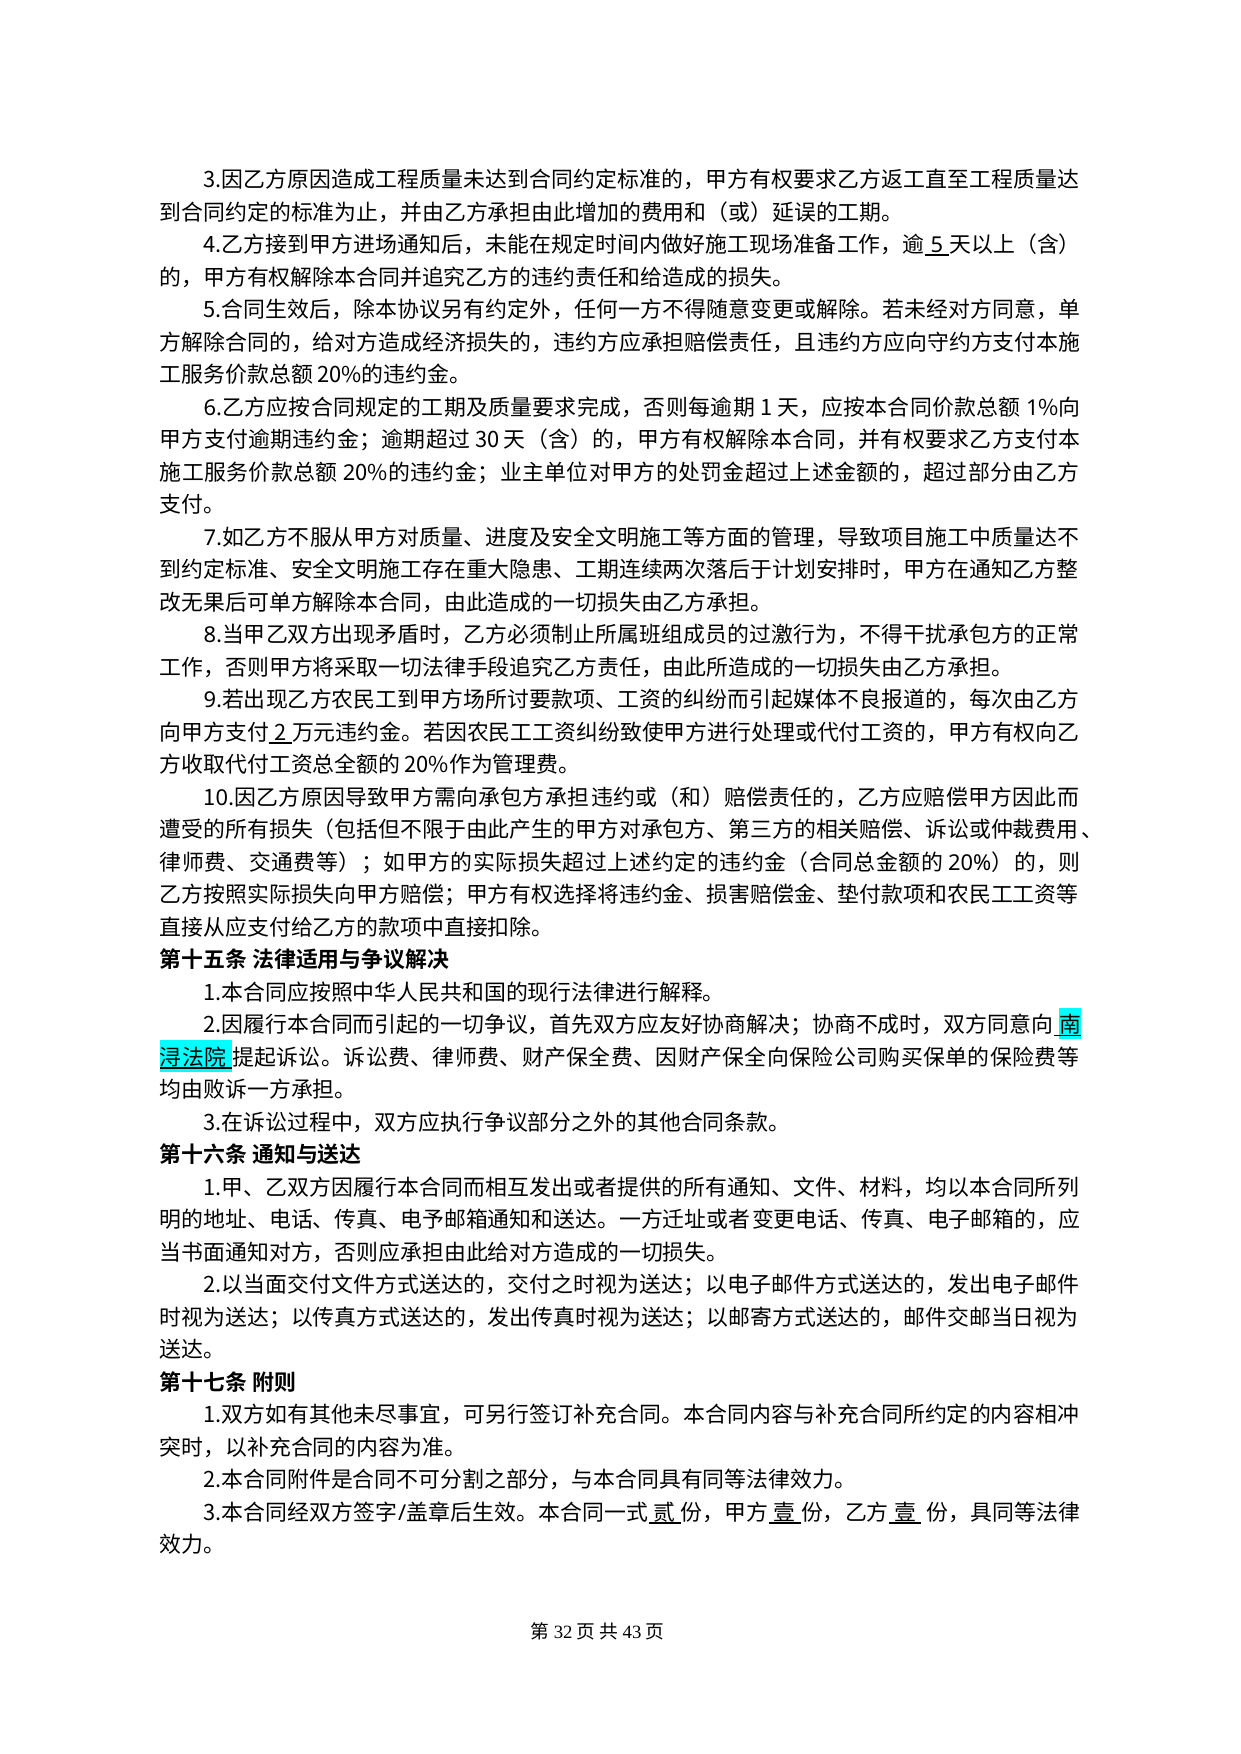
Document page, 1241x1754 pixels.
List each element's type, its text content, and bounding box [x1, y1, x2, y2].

text 3.因乙方原因造成工程质量未达到合同约定标准的，甲方有权要求乙方返工直至工程质量达到合同约定的标准为止，并由乙方承担由此增加的费用和（或）延误的工期。 [159, 162, 1081, 227]
text 第十七条 附则 [159, 1364, 1081, 1397]
text 1.本合同应按照中华人民共和国的现行法律进行解释。 [159, 974, 1081, 1007]
text 5.合同生效后，除本协议另有约定外，任何一方不得随意变更或解除。若未经对方同意，单方解除合同的，给对方造成经济损失的，违约方应承担赔偿责任，且违约方应向守约方支付本施工服务价款总额20%的违约金。 [159, 292, 1081, 389]
text 1.双方如有其他未尽事宜，可另行签订补充合同。本合同内容与补充合同所约定的内容相冲突时，以补充合同的内容为准。 [159, 1397, 1081, 1462]
text 2.因履行本合同而引起的一切争议，首先双方应友好协商解决；协商不成时，双方同意向 南浔法院 提起诉讼。诉讼费、律师费、财产保全费、因财产保全向保险公司购买保单的保险费等均由败诉一方承担。 [159, 1007, 1081, 1104]
text 7.如乙方不服从甲方对质量、进度及安全文明施工等方面的管理，导致项目施工中质量达不到约定标准、安全文明施工存在重大隐患、工期连续两次落后于计划安排时，甲方在通知乙方整改无果后可单方解除本合同，由此造成的一切损失由乙方承担。 [159, 519, 1081, 617]
text 3.在诉讼过程中，双方应执行争议部分之外的其他合同条款。 [159, 1104, 1081, 1137]
text 第十六条 通知与送达 [159, 1137, 1081, 1169]
text 10.因乙方原因导致甲方需向承包方承担违约或（和）赔偿责任的，乙方应赔偿甲方因此而遭受的所有损失（包括但不限于由此产生的甲方对承包方、第三方的相关赔偿、诉讼或仲裁费用、律师费、交通费等）；如甲方的实际损失超过上述约定的违约金（合同总金额的20%）的，则乙方按照实际损失向甲方赔偿；甲方有权选择将违约金、损害赔偿金、垫付款项和农民工工资等直接从应支付给乙方的款项中直接扣除。 [159, 779, 1081, 942]
text 4.乙方接到甲方进场通知后，未能在规定时间内做好施工现场准备工作，逾 5 天以上（含）的，甲方有权解除本合同并追究乙方的违约责任和给造成的损失。 [159, 227, 1081, 292]
text 2.本合同附件是合同不可分割之部分，与本合同具有同等法律效力。 [159, 1462, 1081, 1494]
text 2.以当面交付文件方式送达的，交付之时视为送达；以电子邮件方式送达的，发出电子邮件时视为送达；以传真方式送达的，发出传真时视为送达；以邮寄方式送达的，邮件交邮当日视为送达。 [159, 1267, 1081, 1364]
text 第十五条 法律适用与争议解决 [159, 942, 1081, 974]
text 6.乙方应按合同规定的工期及质量要求完成，否则每逾期1天，应按本合同价款总额1%向甲方支付逾期违约金；逾期超过30天（含）的，甲方有权解除本合同，并有权要求乙方支付本施工服务价款总额20%的违约金；业主单位对甲方的处罚金超过上述金额的，超过部分由乙方支付。 [159, 389, 1081, 519]
text 8.当甲乙双方出现矛盾时，乙方必须制止所属班组成员的过激行为，不得干扰承包方的正常工作，否则甲方将采取一切法律手段追究乙方责任，由此所造成的一切损失由乙方承担。 [159, 617, 1081, 682]
text 9.若出现乙方农民工到甲方场所讨要款项、工资的纠纷而引起媒体不良报道的，每次由乙方向甲方支付 2 万元违约金。若因农民工工资纠纷致使甲方进行处理或代付工资的，甲方有权向乙方收取代付工资总全额的20%作为管理费。 [159, 682, 1081, 779]
text 1.甲、乙双方因履行本合同而相互发出或者提供的所有通知、文件、材料，均以本合同所列明的地址、电话、传真、电予邮箱通知和送达。一方迁址或者变更电话、传真、电子邮箱的，应当书面通知对方，否则应承担由此给对方造成的一切损失。 [159, 1169, 1081, 1267]
text 3.本合同经双方签字/盖章后生效。本合同一式 贰 份，甲方 壹 份，乙方 壹 份，具同等法律效力。 [159, 1494, 1081, 1559]
